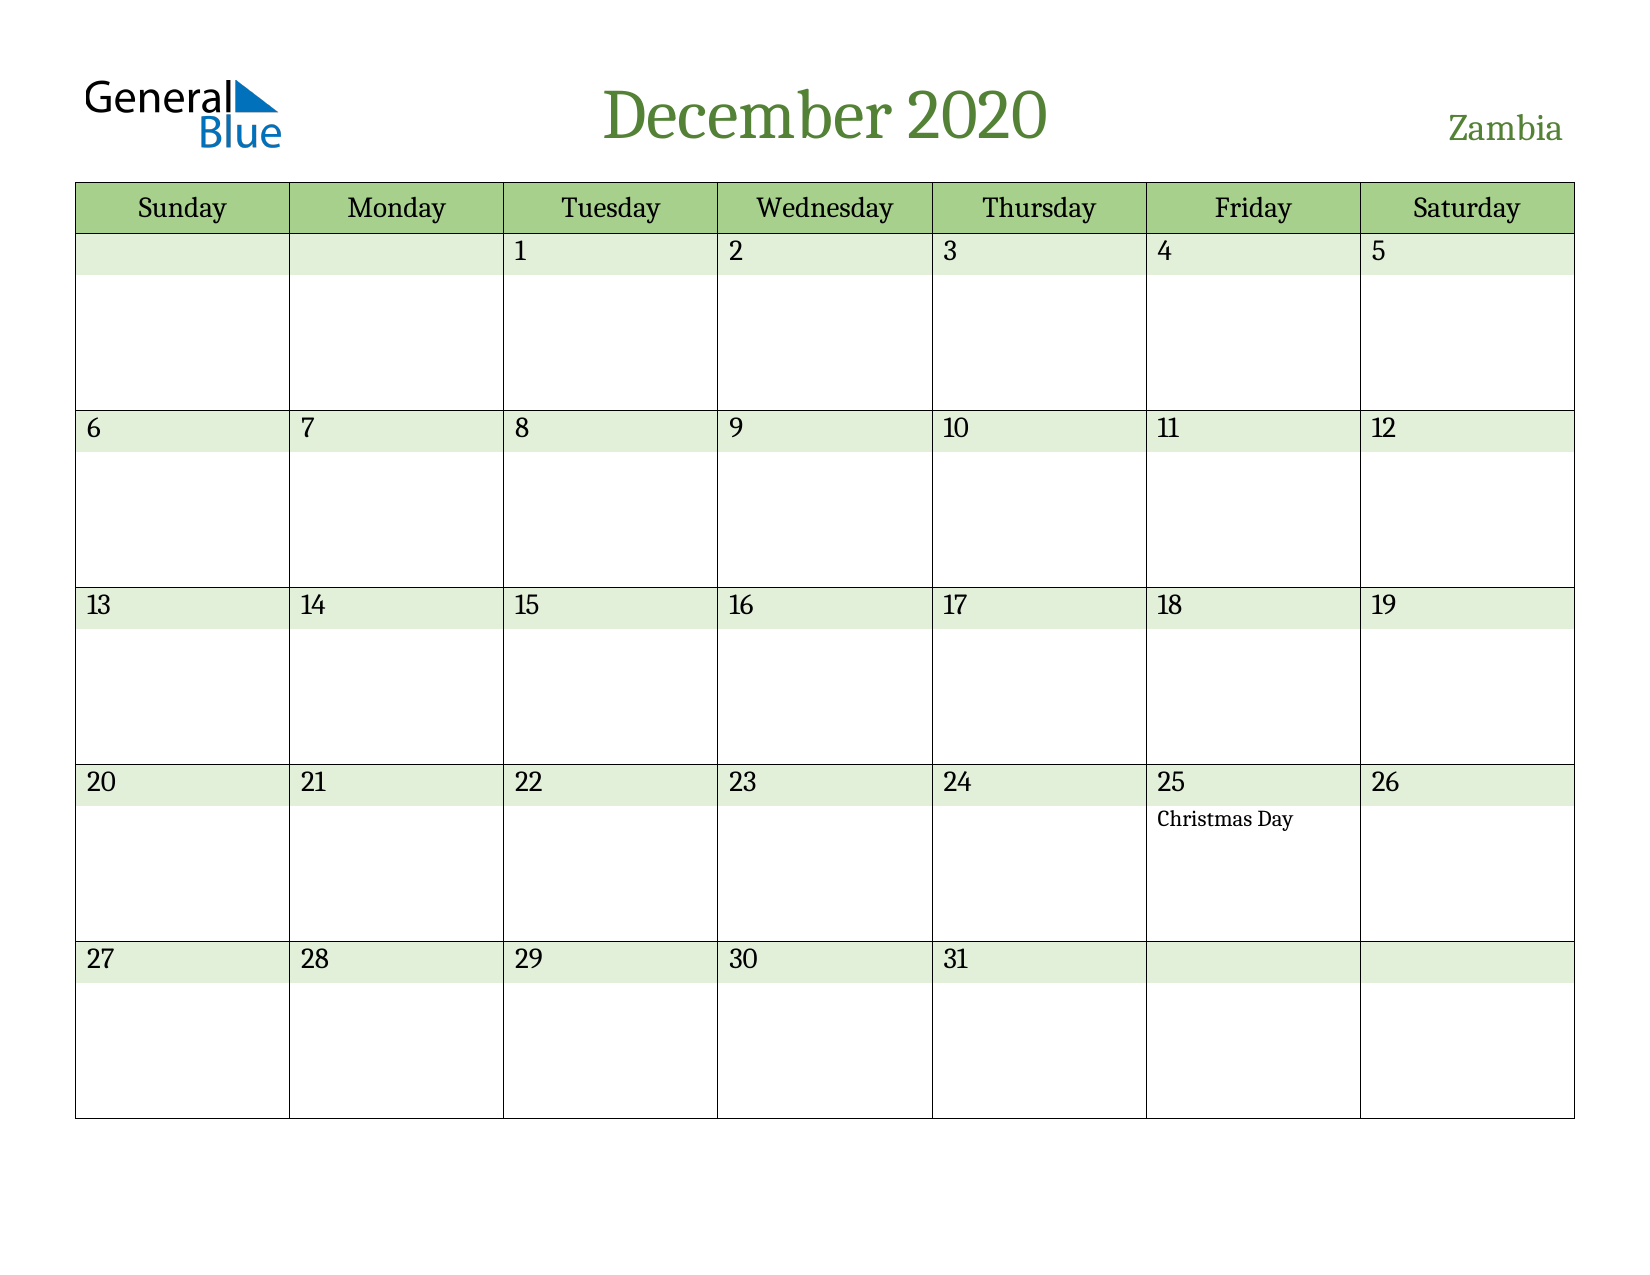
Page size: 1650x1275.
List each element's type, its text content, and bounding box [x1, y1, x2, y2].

table_cell Wednesday [718, 183, 932, 233]
table_cell 2 [718, 234, 932, 275]
table_cell 1 [504, 234, 717, 275]
table_cell 16 [718, 588, 932, 629]
table_cell [1361, 452, 1574, 587]
table_cell 6 [76, 411, 289, 452]
table_cell [76, 629, 289, 764]
table_cell [1361, 275, 1574, 410]
table_cell 17 [933, 588, 1146, 629]
table_cell 29 [504, 942, 717, 983]
table_cell [1361, 629, 1574, 764]
table_cell [718, 806, 932, 941]
table_cell [933, 806, 1146, 941]
table_cell [1361, 942, 1574, 983]
table_cell 9 [718, 411, 932, 452]
table_cell [76, 234, 289, 275]
table_cell 21 [290, 765, 503, 806]
table_cell 22 [504, 765, 717, 806]
table_cell 31 [933, 942, 1146, 983]
table_cell [504, 629, 717, 764]
table_cell [290, 234, 503, 275]
table_cell [290, 806, 503, 941]
table_cell Tuesday [504, 183, 717, 233]
table_cell [290, 983, 503, 1118]
table_cell 20 [76, 765, 289, 806]
table_cell 30 [718, 942, 932, 983]
table_cell [1147, 942, 1360, 983]
table_cell [933, 983, 1146, 1118]
table_cell 26 [1361, 765, 1574, 806]
table_cell [1361, 806, 1574, 941]
table_cell [76, 806, 289, 941]
table_cell 11 [1147, 411, 1360, 452]
table_cell [1147, 275, 1360, 410]
table_cell 12 [1361, 411, 1574, 452]
table_cell Friday [1147, 183, 1360, 233]
table_cell [1361, 983, 1574, 1118]
table_cell [504, 275, 717, 410]
table_cell Thursday [933, 183, 1146, 233]
table_cell [504, 983, 717, 1118]
table_cell [933, 629, 1146, 764]
table_cell 10 [933, 411, 1146, 452]
table_cell 5 [1361, 234, 1574, 275]
table_cell [504, 806, 717, 941]
table_cell [76, 275, 289, 410]
table_cell 14 [290, 588, 503, 629]
table_cell 27 [76, 942, 289, 983]
table_cell [504, 452, 717, 587]
table_cell 15 [504, 588, 717, 629]
table_cell [718, 629, 932, 764]
table_cell [1147, 452, 1360, 587]
table_cell [290, 275, 503, 410]
table_header [76, 75, 503, 182]
table_cell [76, 452, 289, 587]
table_cell [290, 629, 503, 764]
table_cell [1147, 629, 1360, 764]
table_cell [1147, 983, 1360, 1118]
table_cell 3 [933, 234, 1146, 275]
table_cell 28 [290, 942, 503, 983]
table_cell 19 [1361, 588, 1574, 629]
table_cell 23 [718, 765, 932, 806]
table_cell [933, 452, 1146, 587]
table_cell [933, 275, 1146, 410]
table_cell 18 [1147, 588, 1360, 629]
table_cell 7 [290, 411, 503, 452]
table_cell 4 [1147, 234, 1360, 275]
table_cell Monday [290, 183, 503, 233]
table_cell [718, 983, 932, 1118]
table_cell Saturday [1361, 183, 1574, 233]
table_cell Christmas Day [1147, 806, 1360, 941]
table_header December 2020 [504, 75, 1146, 182]
table_cell 24 [933, 765, 1146, 806]
table_cell 25 [1147, 765, 1360, 806]
table_cell Sunday [76, 183, 289, 233]
table_cell 8 [504, 411, 717, 452]
table_cell [290, 452, 503, 587]
table_cell [718, 275, 932, 410]
table_cell [76, 983, 289, 1118]
table_header Zambia [1146, 75, 1574, 182]
table_cell 13 [76, 588, 289, 629]
table_cell [718, 452, 932, 587]
picture [86, 80, 281, 148]
